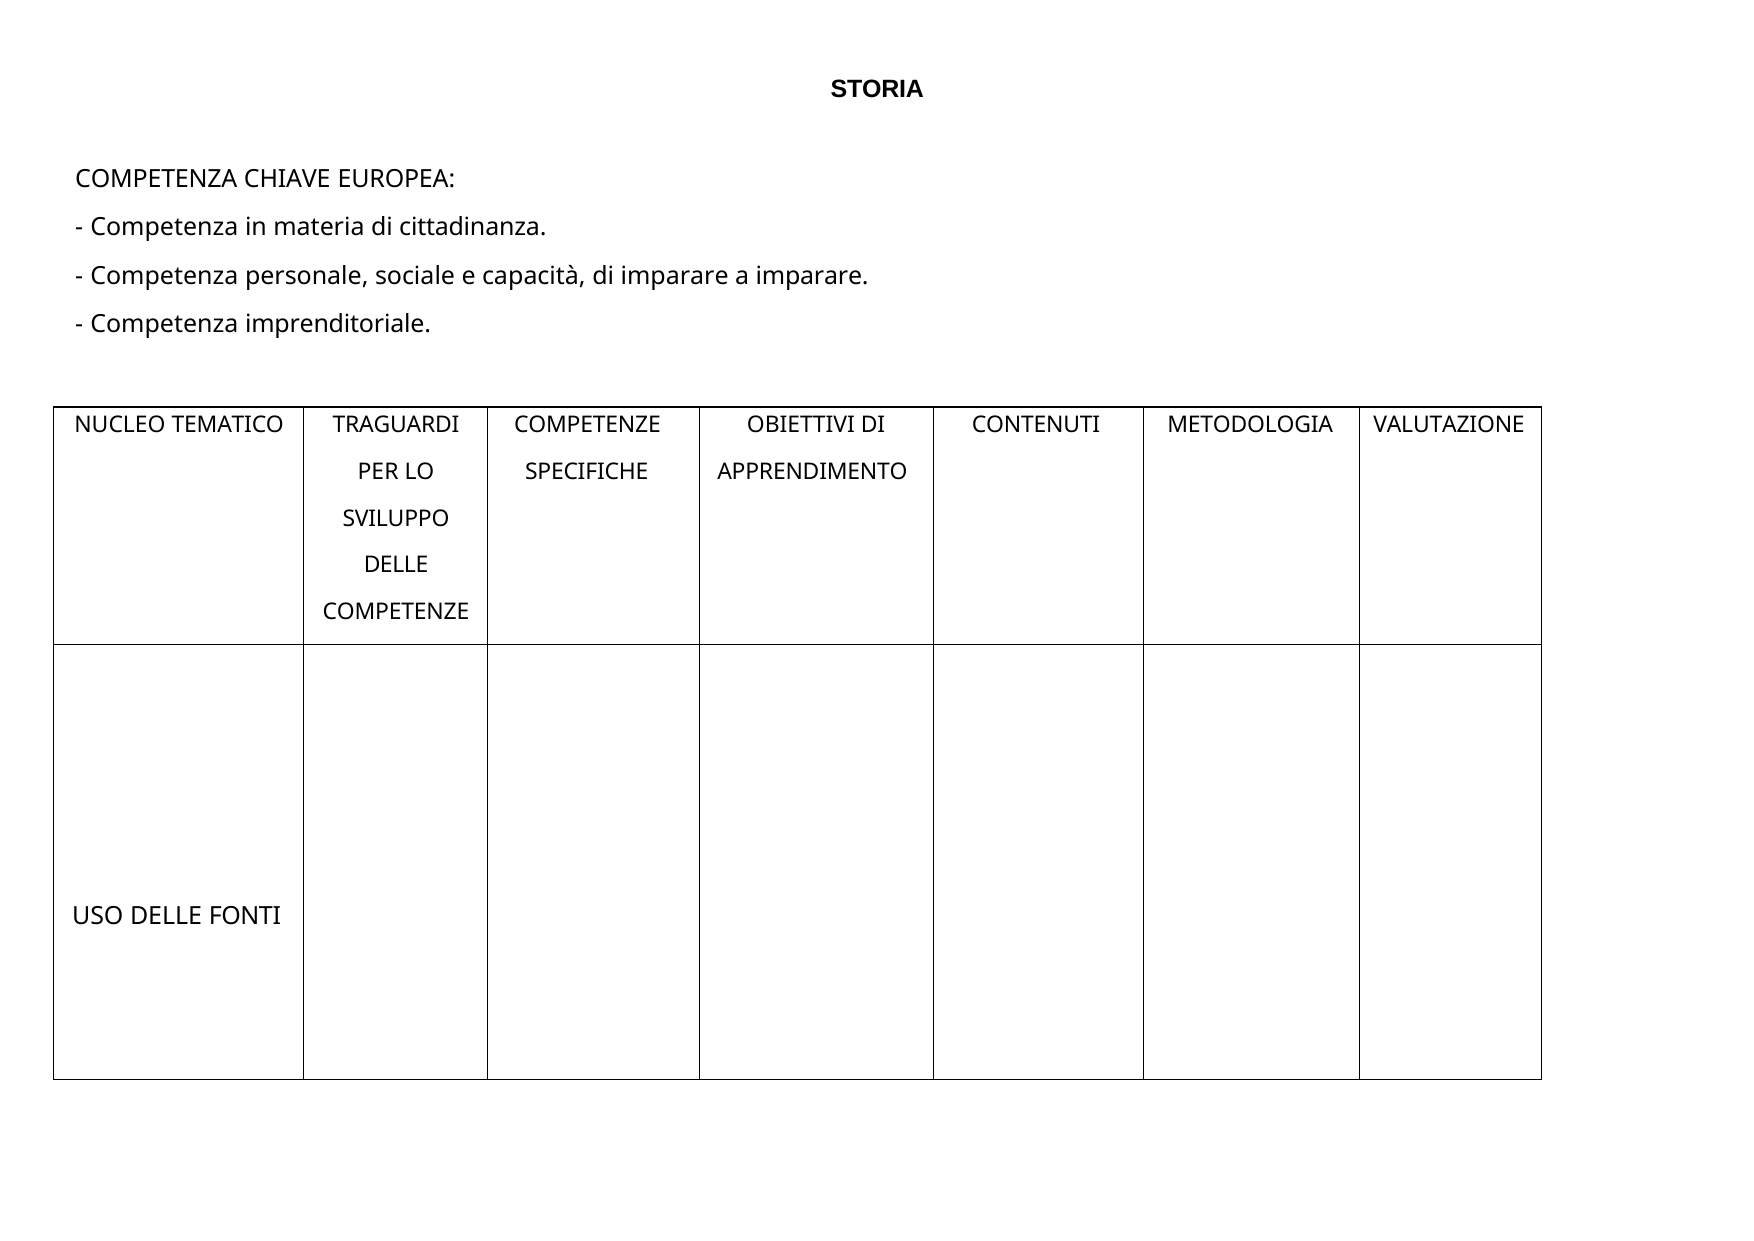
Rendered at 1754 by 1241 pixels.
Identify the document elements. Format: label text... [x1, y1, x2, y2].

list Competenza personale, sociale e capacità, di imparare a imparare. [75, 257, 1651, 292]
table_header VALUTAZIONE [1360, 408, 1541, 643]
subtitle STORIA [104, 74, 1651, 103]
table_cell [1360, 645, 1541, 1078]
table_cell [934, 645, 1143, 1078]
table_header NUCLEO TEMATICO [54, 408, 303, 643]
subtitle COMPETENZA CHIAVE EUROPEA: [75, 161, 1651, 195]
table_header OBIETTIVI DI APPRENDIMENTO [700, 408, 933, 643]
table_cell [1144, 645, 1359, 1078]
table_header COMPETENZE SPECIFICHE [488, 408, 699, 643]
table_header CONTENUTI [934, 408, 1143, 643]
table_cell [304, 645, 487, 1078]
list Competenza imprenditoriale. [75, 306, 1651, 340]
table_cell USO DELLE FONTI [54, 645, 303, 1078]
table_cell [488, 645, 699, 1078]
table_header METODOLOGIA [1144, 408, 1359, 643]
list Competenza in materia di cittadinanza. [75, 209, 1651, 243]
table_header TRAGUARDI PER LO SVILUPPO DELLE COMPETENZE [304, 408, 487, 643]
table_cell [700, 645, 933, 1078]
